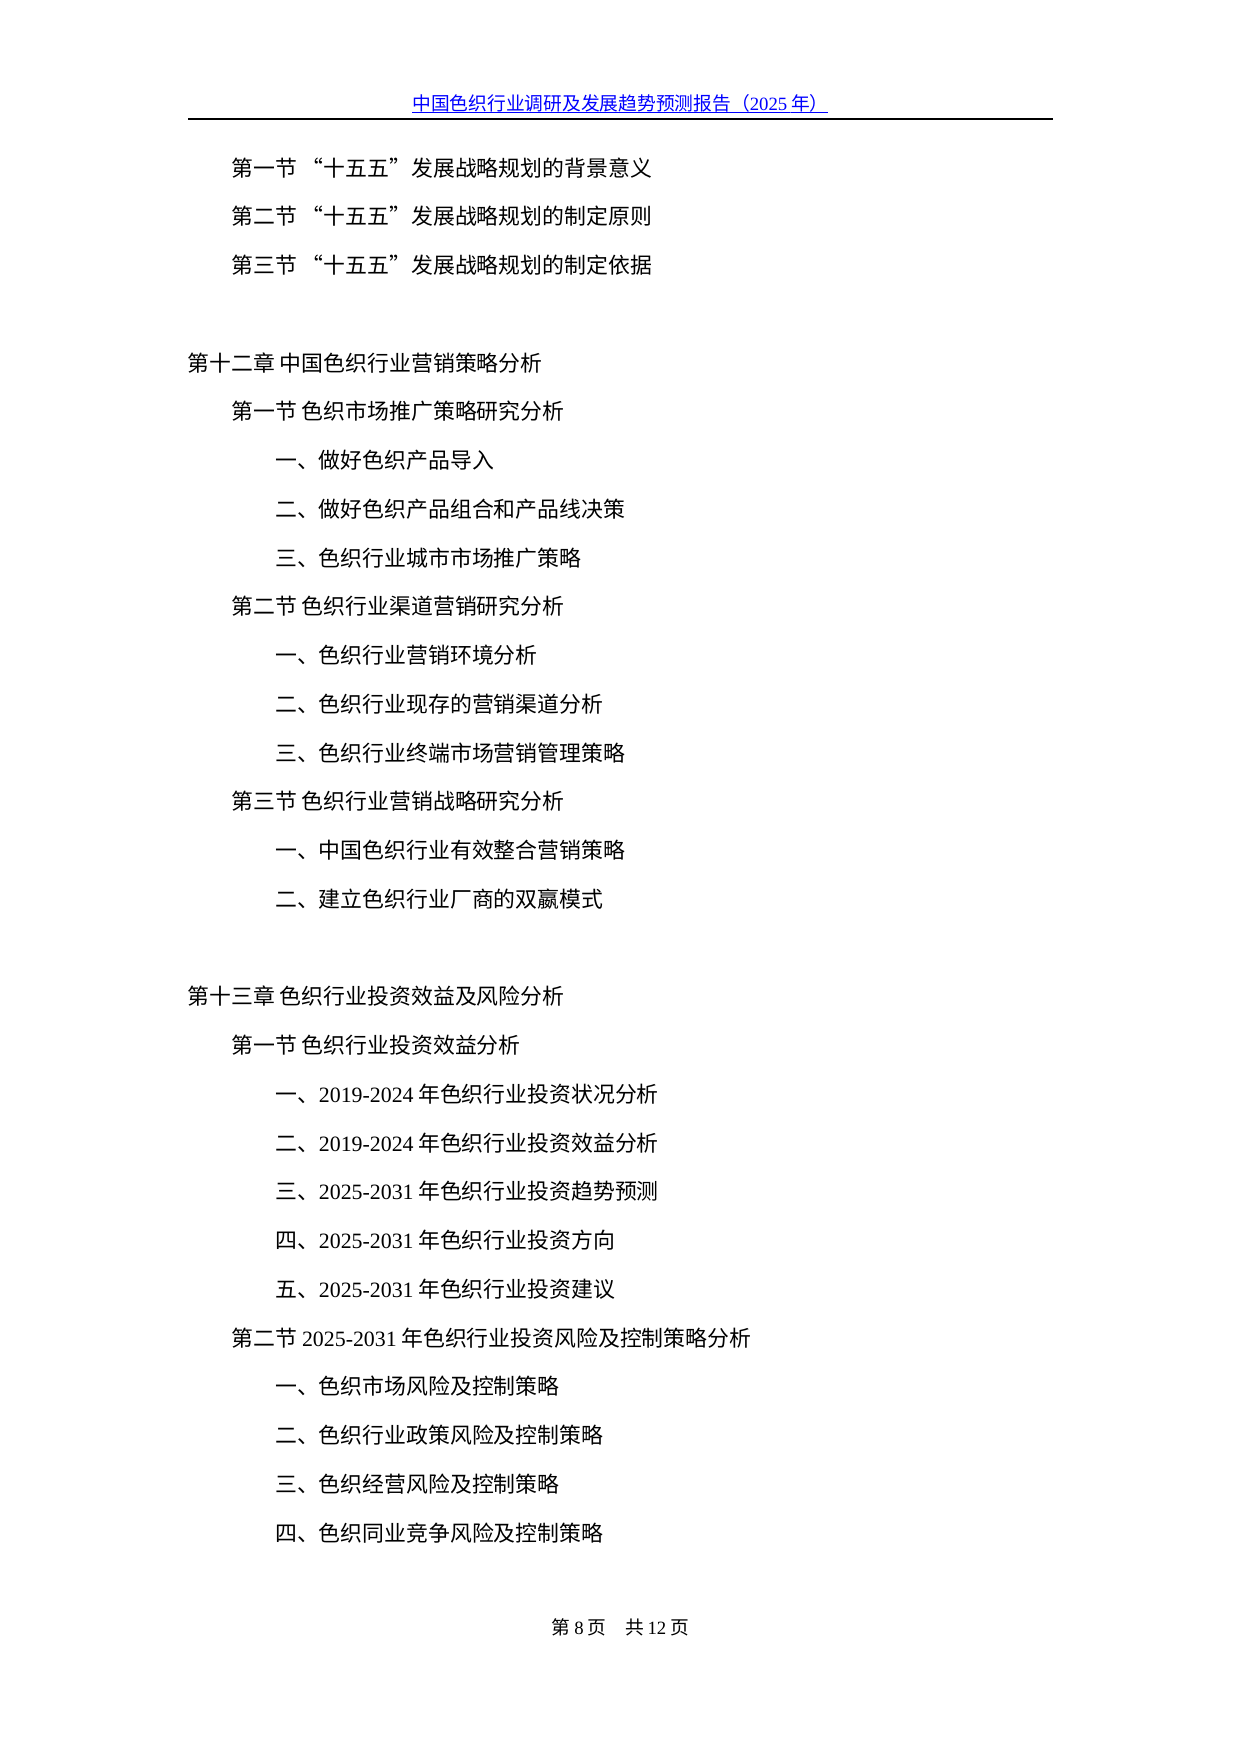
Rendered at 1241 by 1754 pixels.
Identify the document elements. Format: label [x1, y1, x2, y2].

text [187, 150, 1053, 1548]
